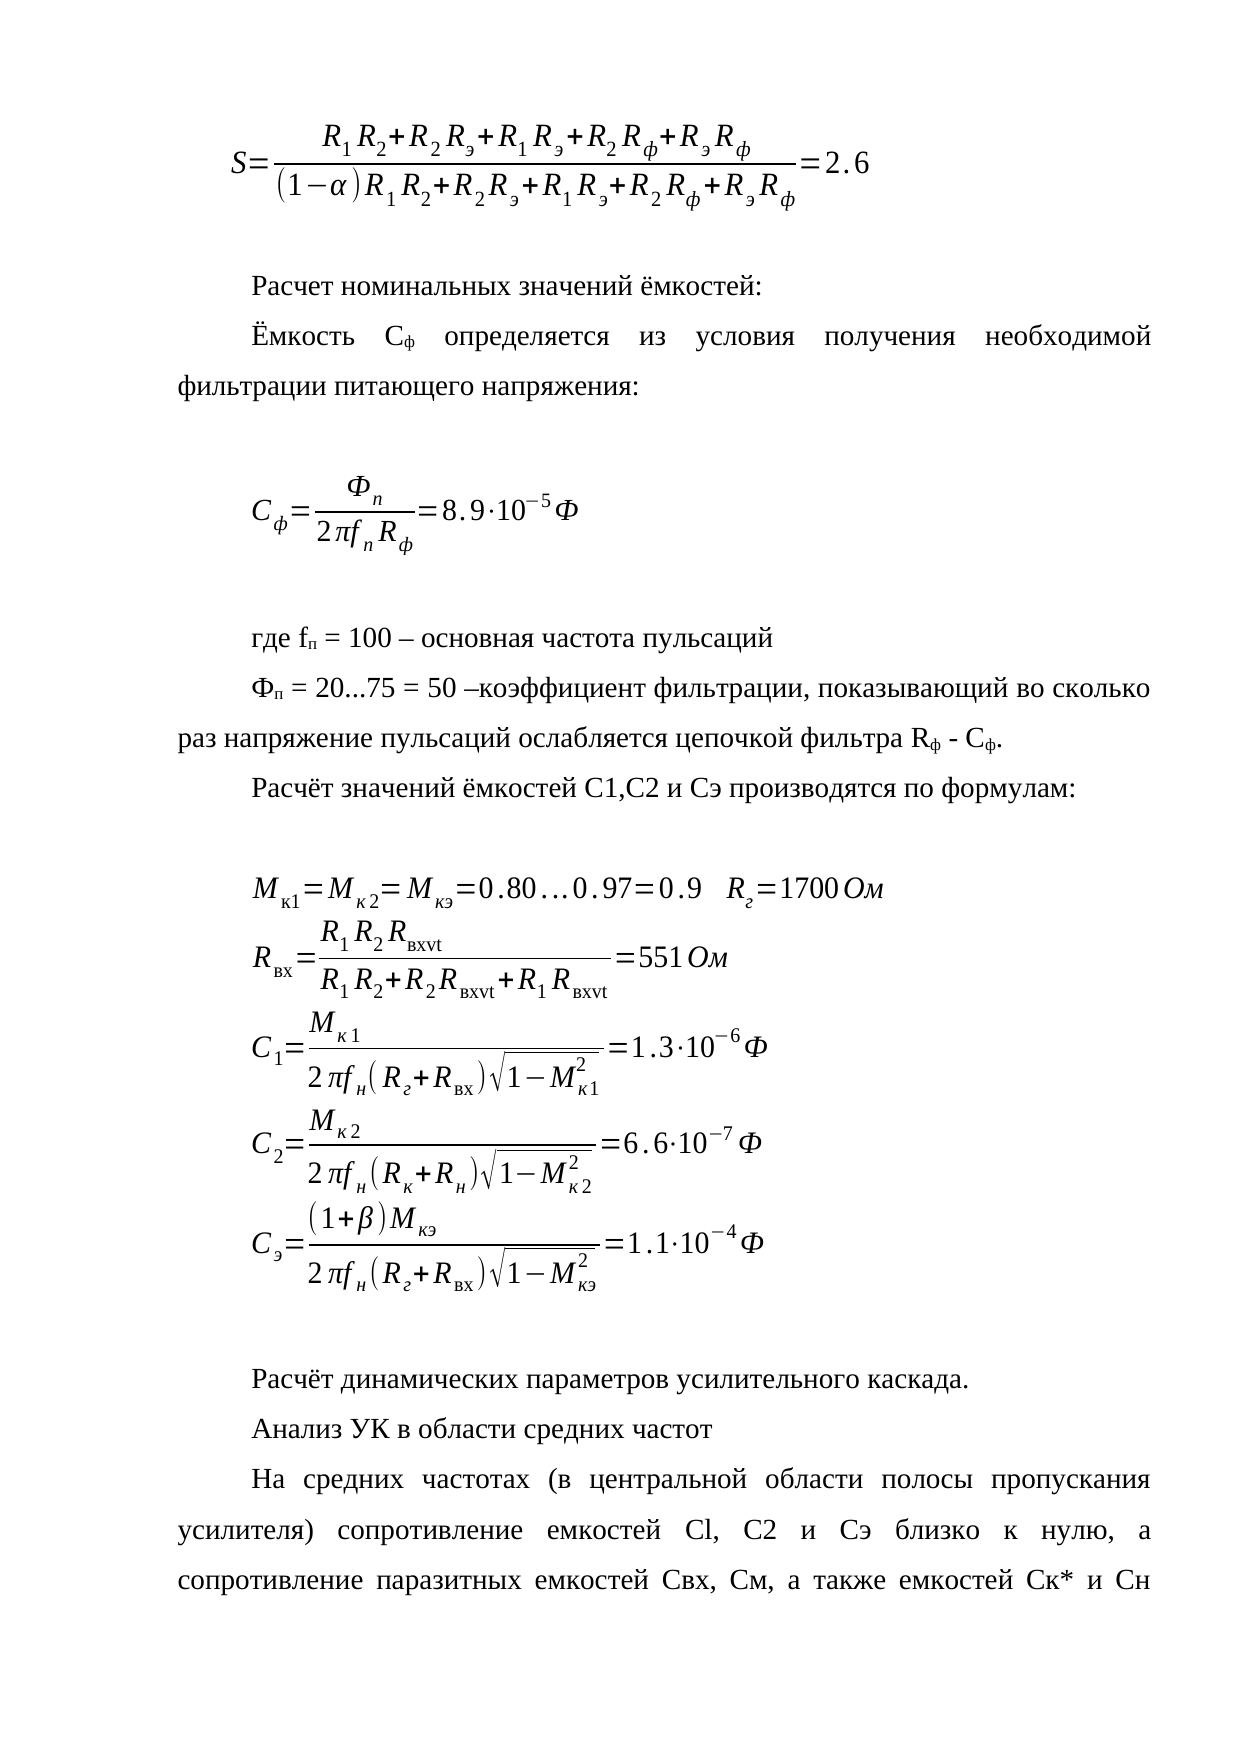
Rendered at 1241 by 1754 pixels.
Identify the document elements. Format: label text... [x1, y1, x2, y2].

text Фп = 20...75 = 50 –коэффициент фильтрации, показывающий во сколько раз напряжение пульсаций ослабляется цепочкой фильтра Rф - Сф. [177, 670, 1152, 754]
text Расчёт динамических параметров усилительного каскада. [177, 1361, 1152, 1394]
text Расчёт значений ёмкостей С1,С2 и Сэ производятся по формулам: [177, 771, 1152, 804]
text где fп = 100 – основная частота пульсаций [177, 620, 1152, 653]
text Анализ УК в области средних частот [177, 1411, 1152, 1445]
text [177, 1462, 1152, 1596]
text Расчет номинальных значений ёмкостей: [177, 268, 1152, 301]
text Ёмкость Сф определяется из условия получения необходимой фильтрации питающего напряжения: [177, 318, 1152, 402]
